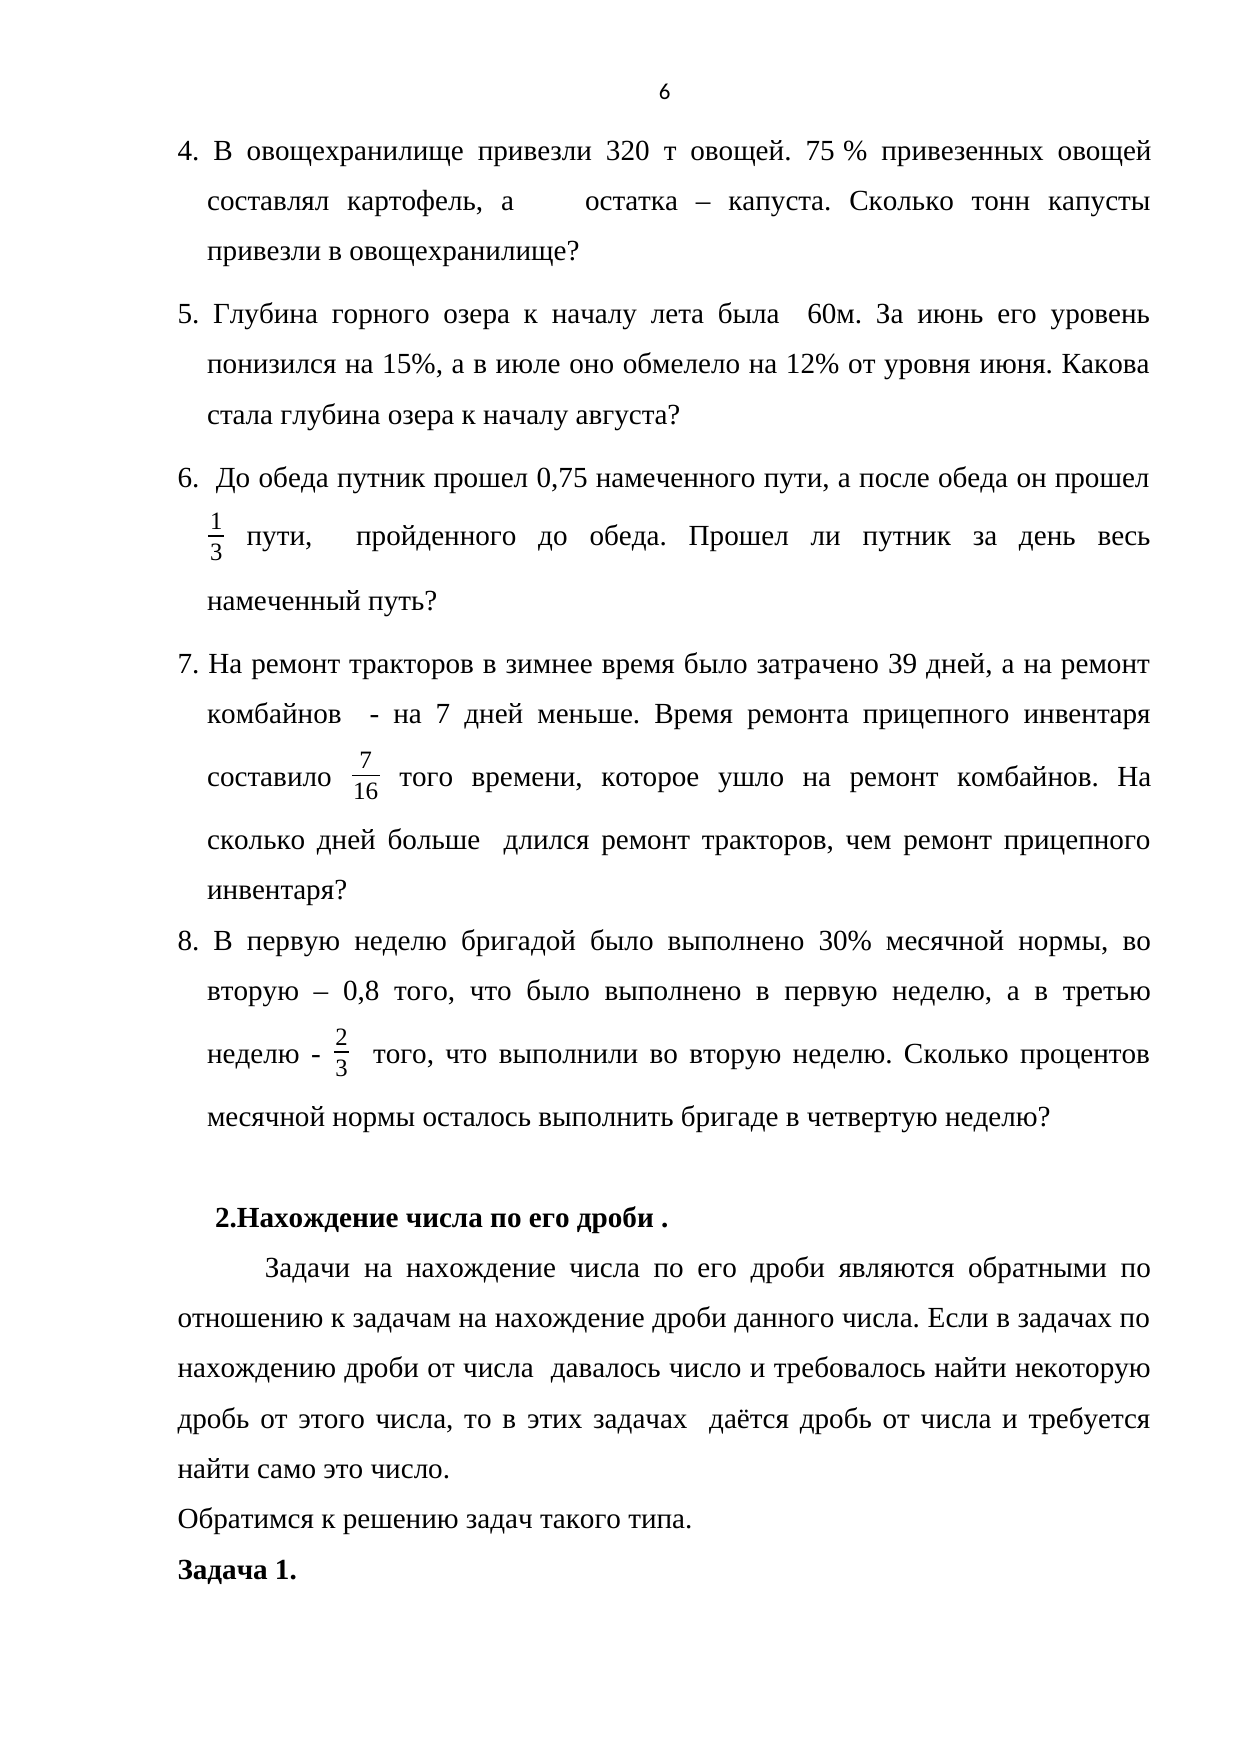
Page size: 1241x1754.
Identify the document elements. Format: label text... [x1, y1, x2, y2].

text 6. До обеда путник прошел 0,75 намеченного пути, а после обеда он прошел пути, пройденного до обеда. Прошел ли путник за день весь намеченный путь? [177, 460, 1152, 616]
text 7. На ремонт тракторов в зимнее время было затрачено 39 дней, а на ремонт комбайнов - на 7 дней меньше. Время ремонта прицепного инвентаря составило того времени, которое ушло на ремонт комбайнов. На сколько дней больше длился ремонт тракторов, чем ремонт прицепного инвентаря? [177, 646, 1152, 906]
text Обратимся к решению задач такого типа. [177, 1502, 1152, 1535]
text 4. В овощехранилище привезли 320 т овощей. 75 % привезенных овощей составлял картофель, а остатка – капуста. Сколько тонн капусты привезли в овощехранилище? [177, 133, 1152, 267]
text Задачи на нахождение числа по его дроби являются обратными по отношению к задачам на нахождение дроби данного числа. Если в задачах по нахождению дроби от числа давалось число и требовалось найти некоторую дробь от этого числа, то в этих задачах даётся дробь от числа и требуется найти само это число. [177, 1250, 1152, 1485]
text 8. В первую неделю бригадой было выполнено 30% месячной нормы, во вторую – 0,8 того, что было выполнено в первую неделю, а в третью неделю - того, что выполнили во вторую неделю. Сколько процентов месячной нормы осталось выполнить бригаде в четвертую неделю? [177, 923, 1152, 1133]
text 2.Нахождение числа по его дроби . [215, 1200, 1152, 1233]
text 5. Глубина горного озера к началу лета была 60м. За июнь его уровень понизился на 15%, а в июле оно обмелело на 12% от уровня июня. Какова стала глубина озера к началу августа? [177, 296, 1152, 430]
text Задача 1. [177, 1552, 1152, 1585]
